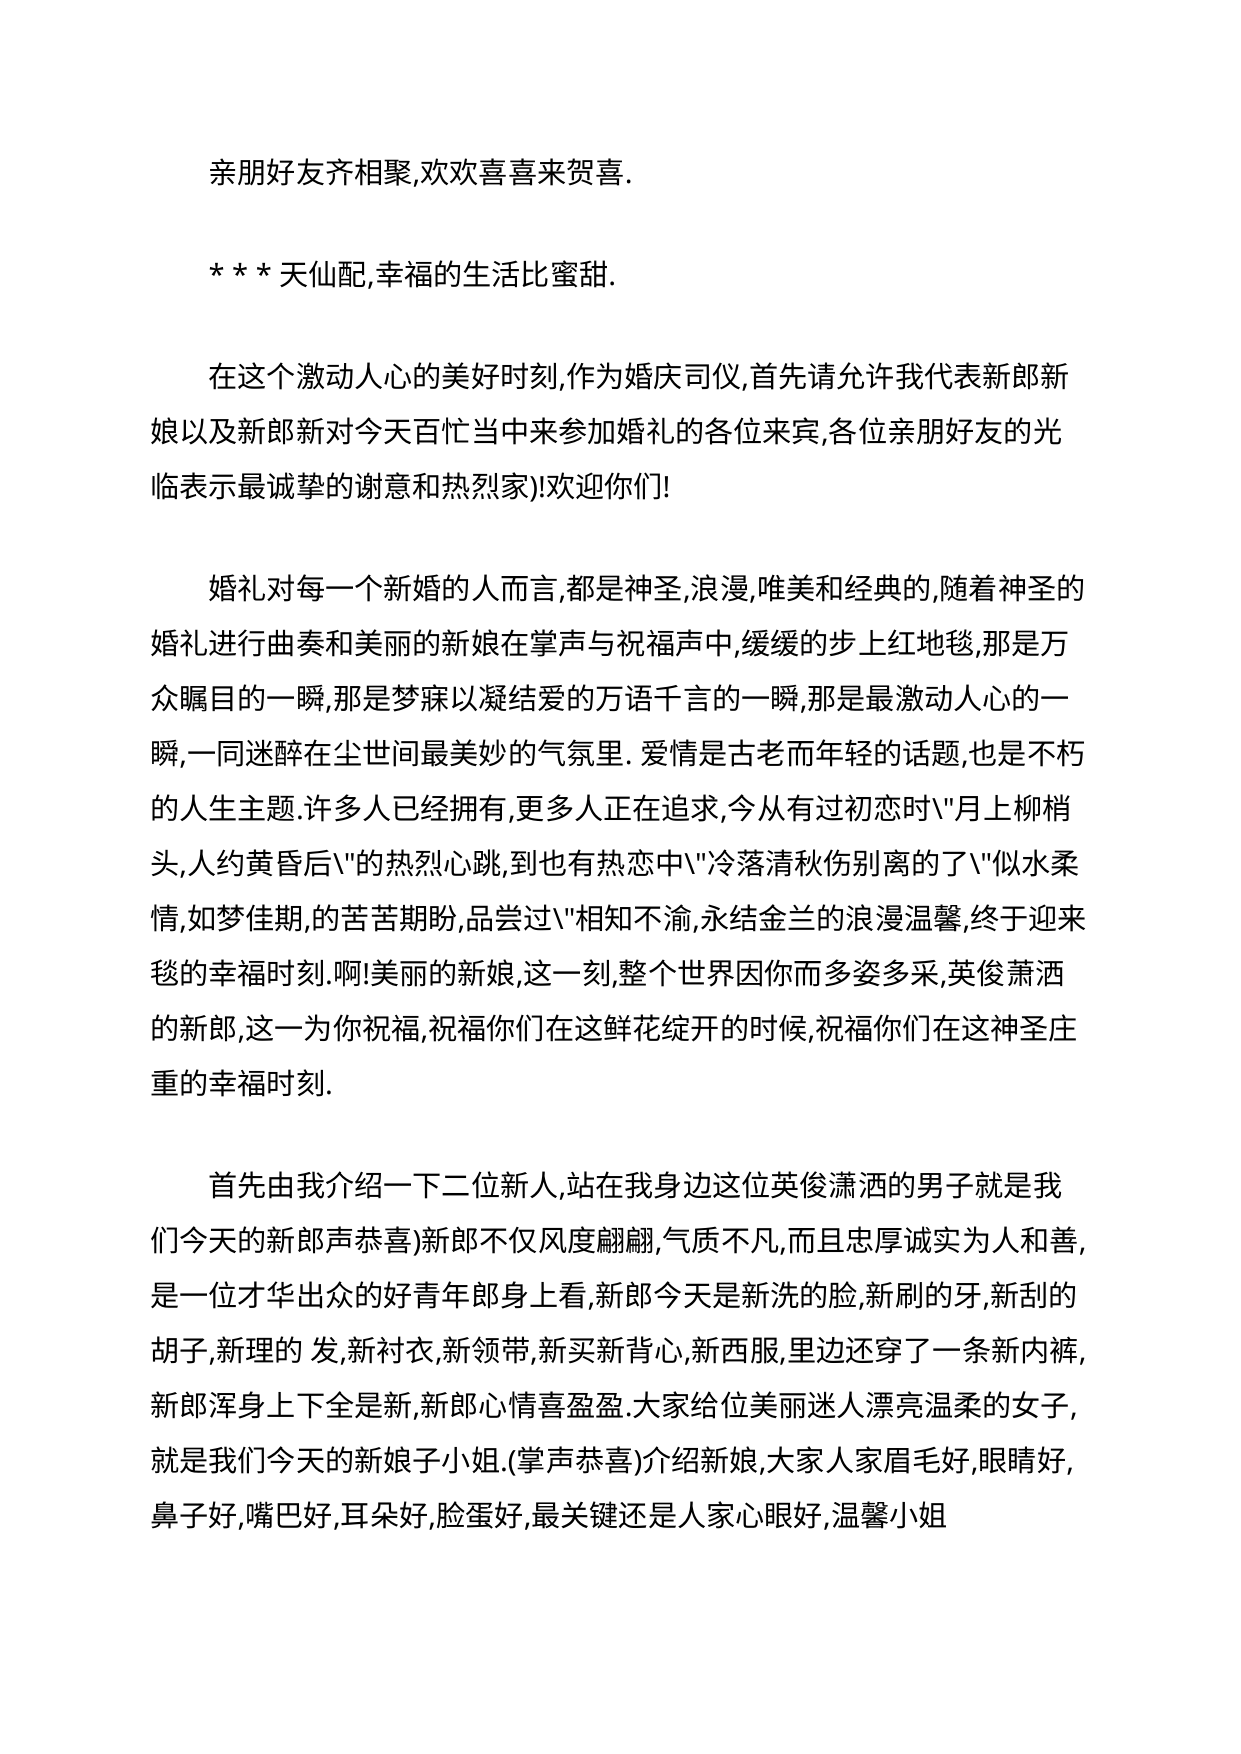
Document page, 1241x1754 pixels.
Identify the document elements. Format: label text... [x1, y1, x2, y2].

text 亲朋好友齐相聚,欢欢喜喜来贺喜. [150, 150, 1090, 192]
text * * * 天仙配,幸福的生活比蜜甜. [150, 252, 1090, 294]
text 首先由我介绍一下二位新人,站在我身边这位英俊潇洒的男子就是我们今天的新郎声恭喜)新郎不仅风度翩翩,气质不凡,而且忠厚诚实为人和善,是一位才华出众的好青年郎身上看,新郎今天是新洗的脸,新刷的牙,新刮的胡子,新理的 发,新衬衣,新领带,新买新背心,新西服,里边还穿了一条新内裤,新郎浑身上下全是新,新郎心情喜盈盈.大家给位美丽迷人漂亮温柔的女子,就是我们今天的新娘子小姐.(掌声恭喜)介绍新娘,大家人家眉毛好,眼睛好,鼻子好,嘴巴好,耳朵好,脸蛋好,最关键还是人家心眼好,温馨小姐 [150, 1163, 1090, 1535]
text 婚礼对每一个新婚的人而言,都是神圣,浪漫,唯美和经典的,随着神圣的婚礼进行曲奏和美丽的新娘在掌声与祝福声中,缓缓的步上红地毯,那是万众瞩目的一瞬,那是梦寐以凝结爱的万语千言的一瞬,那是最激动人心的一瞬,一同迷醉在尘世间最美妙的气氛里. 爱情是古老而年轻的话题,也是不朽的人生主题.许多人已经拥有,更多人正在追求,今从有过初恋时\"月上柳梢头,人约黄昏后\"的热烈心跳,到也有热恋中\"冷落清秋伤别离的了\"似水柔情,如梦佳期,的苦苦期盼,品尝过\"相知不渝,永结金兰的浪漫温馨,终于迎来毯的幸福时刻.啊!美丽的新娘,这一刻,整个世界因你而多姿多采,英俊萧洒的新郎,这一为你祝福,祝福你们在这鲜花绽开的时候,祝福你们在这神圣庄重的幸福时刻. [150, 566, 1090, 1103]
text 在这个激动人心的美好时刻,作为婚庆司仪,首先请允许我代表新郎新娘以及新郎新对今天百忙当中来参加婚礼的各位来宾,各位亲朋好友的光临表示最诚挚的谢意和热烈家)!欢迎你们! [150, 354, 1090, 506]
